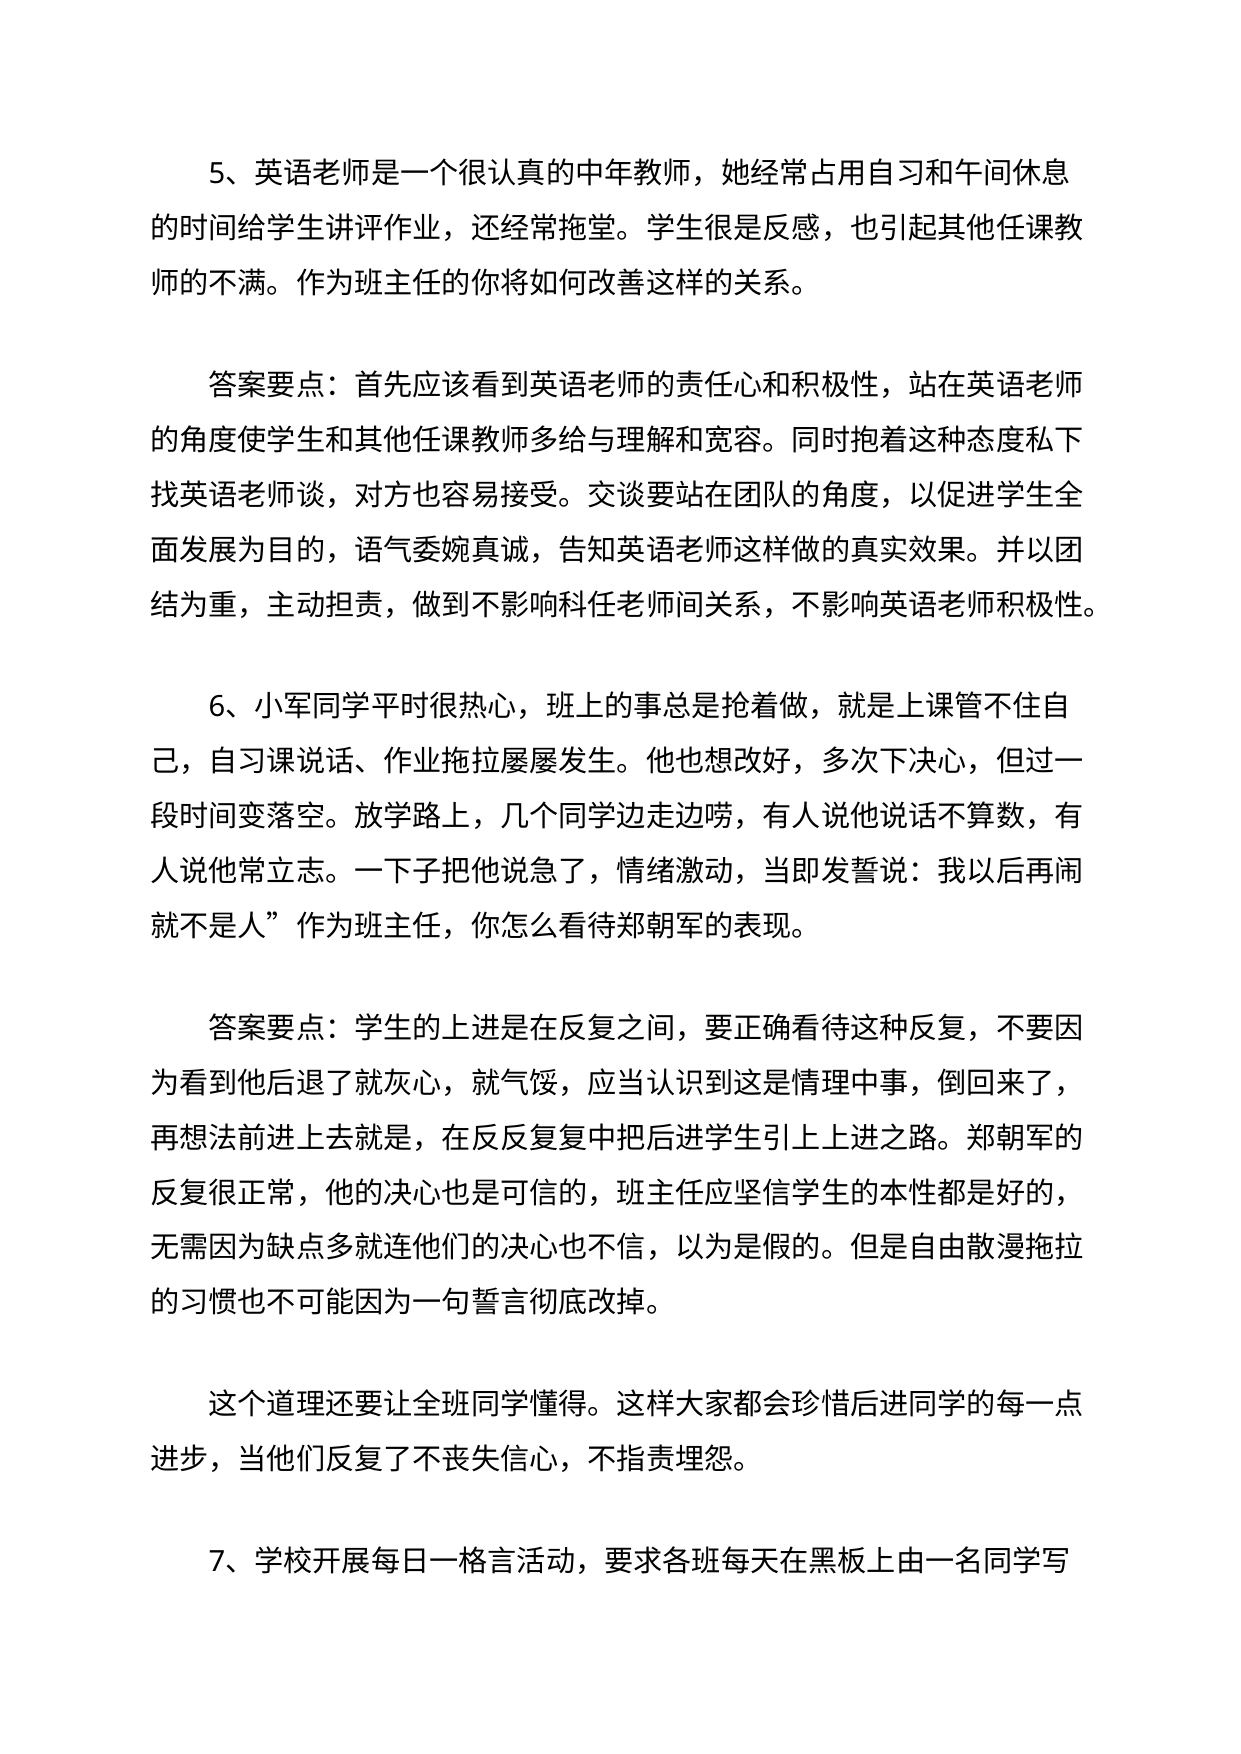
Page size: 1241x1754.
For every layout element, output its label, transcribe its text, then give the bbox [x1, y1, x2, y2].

text 5、英语老师是一个很认真的中年教师，她经常占用自习和午间休息的时间给学生讲评作业，还经常拖堂。学生很是反感，也引起其他任课教师的不满。作为班主任的你将如何改善这样的关系。 [150, 150, 1090, 302]
text 这个道理还要让全班同学懂得。这样大家都会珍惜后进同学的每一点进步，当他们反复了不丧失信心，不指责埋怨。 [150, 1381, 1090, 1478]
text 答案要点：首先应该看到英语老师的责任心和积极性，站在英语老师的角度使学生和其他任课教师多给与理解和宽容。同时抱着这种态度私下找英语老师谈，对方也容易接受。交谈要站在团队的角度，以促进学生全面发展为目的，语气委婉真诚，告知英语老师这样做的真实效果。并以团结为重，主动担责，做到不影响科任老师间关系，不影响英语老师积极性。 [150, 362, 1090, 623]
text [150, 1537, 1090, 1580]
text 答案要点：学生的上进是在反复之间，要正确看待这种反复，不要因为看到他后退了就灰心，就气馁，应当认识到这是情理中事，倒回来了，再想法前进上去就是，在反反复复中把后进学生引上上进之路。郑朝军的反复很正常，他的决心也是可信的，班主任应坚信学生的本性都是好的，无需因为缺点多就连他们的决心也不信，以为是假的。但是自由散漫拖拉的习惯也不可能因为一句誓言彻底改掉。 [150, 1004, 1090, 1321]
text 6、小军同学平时很热心，班上的事总是抢着做，就是上课管不住自己，自习课说话、作业拖拉屡屡发生。他也想改好，多次下决心，但过一段时间变落空。放学路上，几个同学边走边唠，有人说他说话不算数，有人说他常立志。一下子把他说急了，情绪激动，当即发誓说：我以后再闹就不是人”作为班主任，你怎么看待郑朝军的表现。 [150, 683, 1090, 945]
